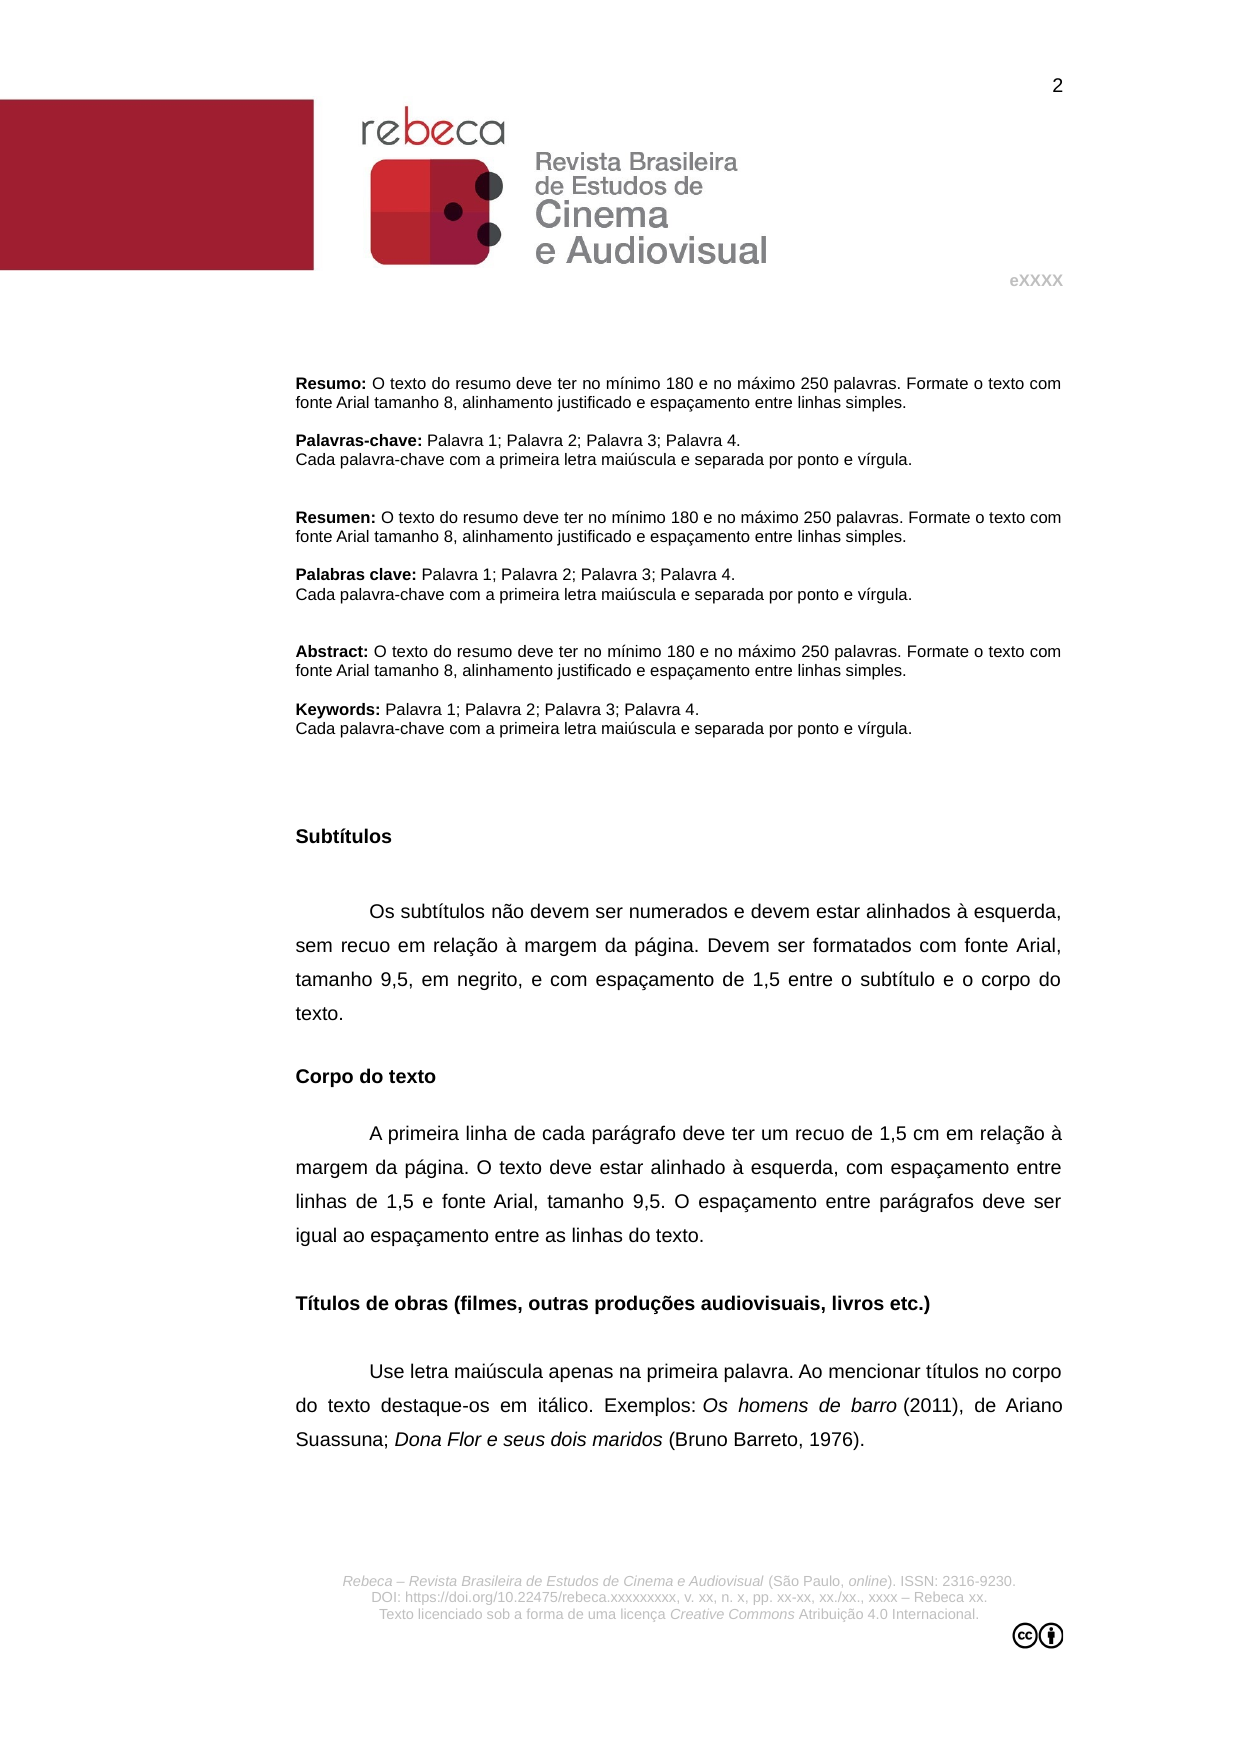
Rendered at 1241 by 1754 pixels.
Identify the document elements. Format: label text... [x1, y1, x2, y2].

text Keywords: Palavra 1; Palavra 2; Palavra 3; Palavra 4. [295, 699, 1063, 718]
text Palavras-chave: Palavra 1; Palavra 2; Palavra 3; Palavra 4. [295, 431, 1063, 450]
text Cada palavra-chave com a primeira letra maiúscula e separada por ponto e vírgula. [295, 584, 1063, 603]
text Abstract: O texto do resumo deve ter no mínimo 180 e no máximo 250 palavras. Formate o texto com fonte Arial tamanho 8, alinhamento justificado e espaçamento entre linhas simples. [295, 642, 1063, 680]
text Resumen: O texto do resumo deve ter no mínimo 180 e no máximo 250 palavras. Formate o texto com fonte Arial tamanho 8, alinhamento justificado e espaçamento entre linhas simples. [295, 508, 1063, 546]
text Subtítulos [295, 825, 1063, 848]
text Os subtítulos não devem ser numerados e devem estar alinhados à esquerda, sem recuo em relação à margem da página. Devem ser formatados com fonte Arial, tamanho 9,5, em negrito, e com espaçamento de 1,5 entre o subtítulo e o corpo do texto. [295, 899, 1063, 1024]
text Cada palavra-chave com a primeira letra maiúscula e separada por ponto e vírgula. [295, 450, 1063, 469]
text Corpo do texto [295, 1065, 1063, 1088]
text Resumo: O texto do resumo deve ter no mínimo 180 e no máximo 250 palavras. Formate o texto com fonte Arial tamanho 8, alinhamento justificado e espaçamento entre linhas simples. [295, 373, 1063, 412]
text Use letra maiúscula apenas na primeira palavra. Ao mencionar títulos no corpo do texto destaque-os em itálico. Exemplos: Os homens de barro (2011), de Ariano Suassuna; Dona Flor e seus dois maridos (Bruno Barreto, 1976). [295, 1360, 1063, 1451]
picture [1012, 1622, 1064, 1649]
text Cada palavra-chave com a primeira letra maiúscula e separada por ponto e vírgula. [295, 718, 1063, 738]
text A primeira linha de cada parágrafo deve ter um recuo de 1,5 cm em relação à margem da página. O texto deve estar alinhado à esquerda, com espaçamento entre linhas de 1,5 e fonte Arial, tamanho 9,5. O espaçamento entre parágrafos deve ser igual ao espaçamento entre as linhas do texto. [295, 1122, 1063, 1247]
picture [0, 96, 768, 271]
text Palabras clave: Palavra 1; Palavra 2; Palavra 3; Palavra 4. [295, 565, 1063, 584]
text Títulos de obras (filmes, outras produções audiovisuais, livros etc.) [295, 1292, 1063, 1315]
